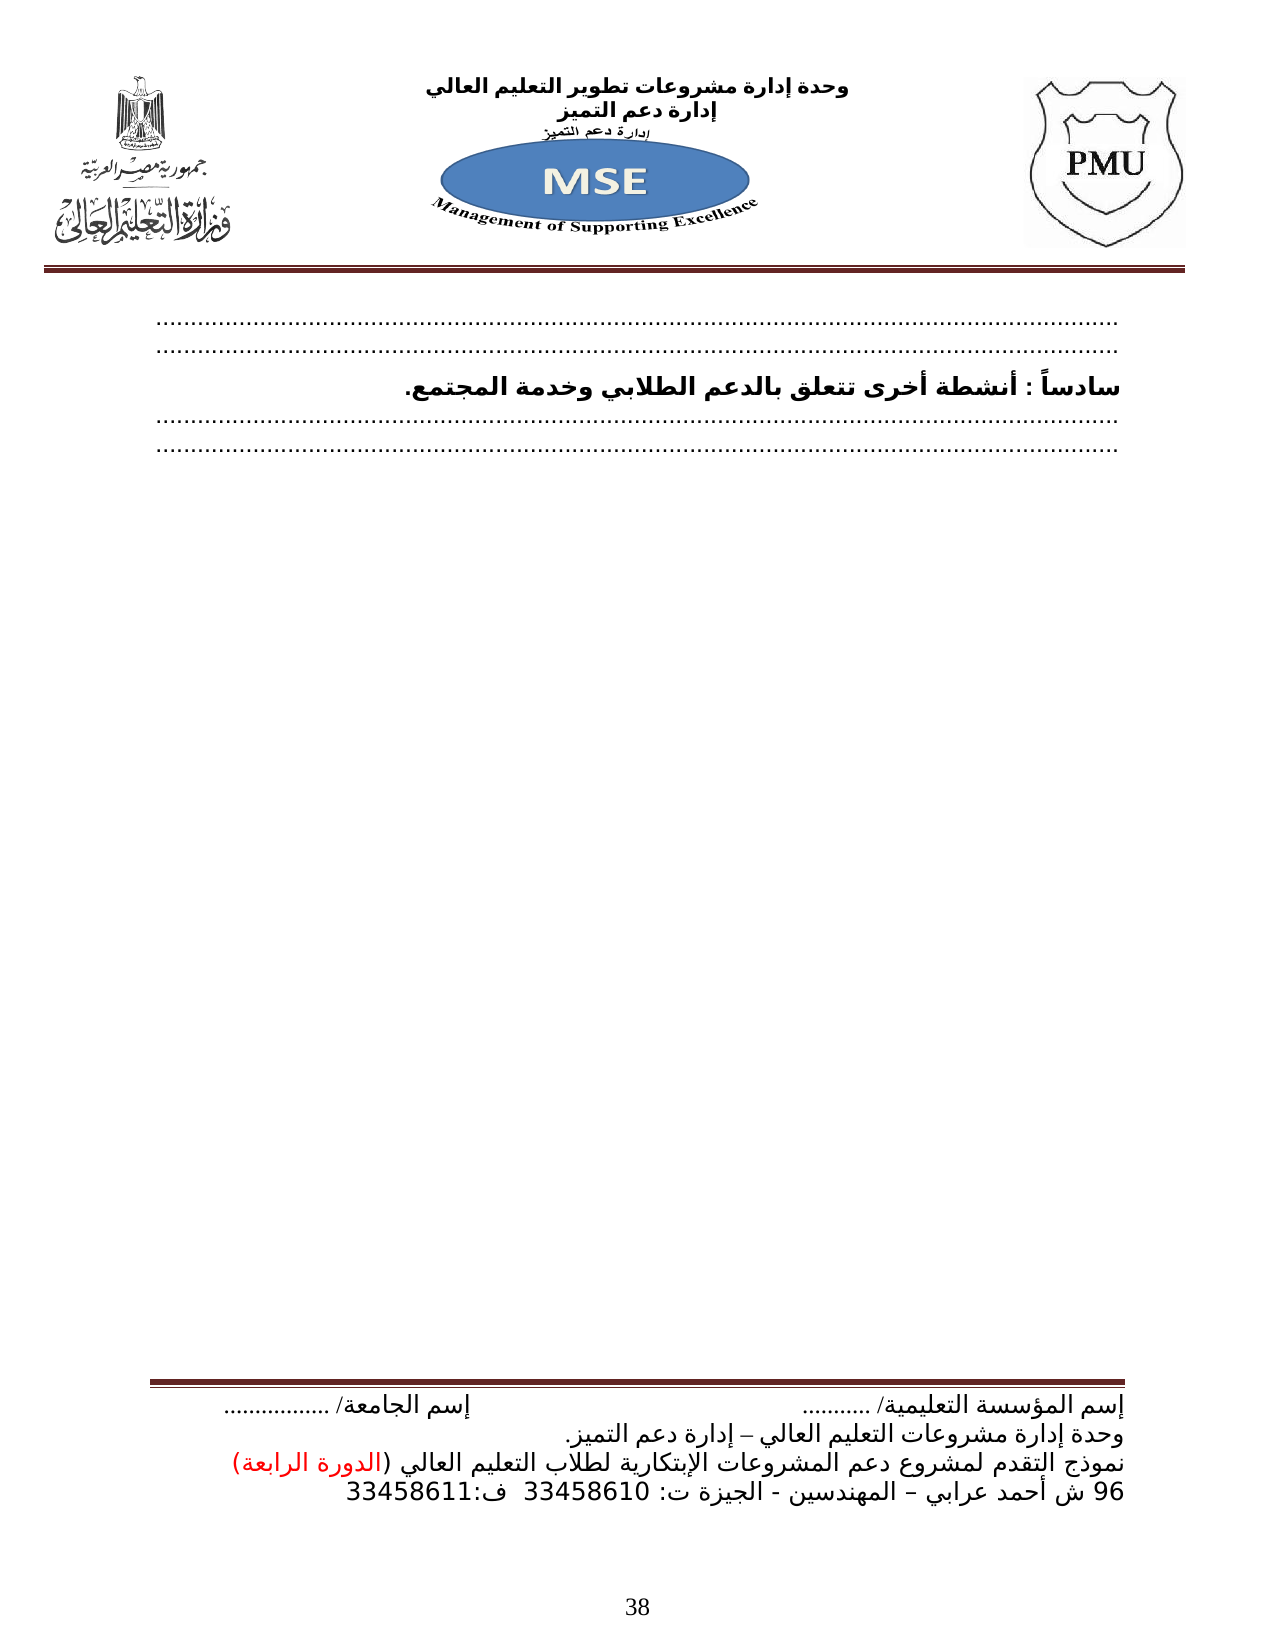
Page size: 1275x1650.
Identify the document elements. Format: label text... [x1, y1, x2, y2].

picture [414, 113, 779, 248]
picture [1023, 77, 1187, 248]
title ........................................................................................................................................... [150, 401, 1125, 429]
picture [50, 71, 237, 248]
title سادساً : أنشطة أخرى تتعلق بالدعم الطلابي وخدمة المجتمع. [150, 372, 1125, 401]
title ........................................................................................................................................... [150, 302, 1125, 331]
title ........................................................................................................................................... [150, 429, 1125, 458]
title ........................................................................................................................................... [150, 331, 1125, 359]
